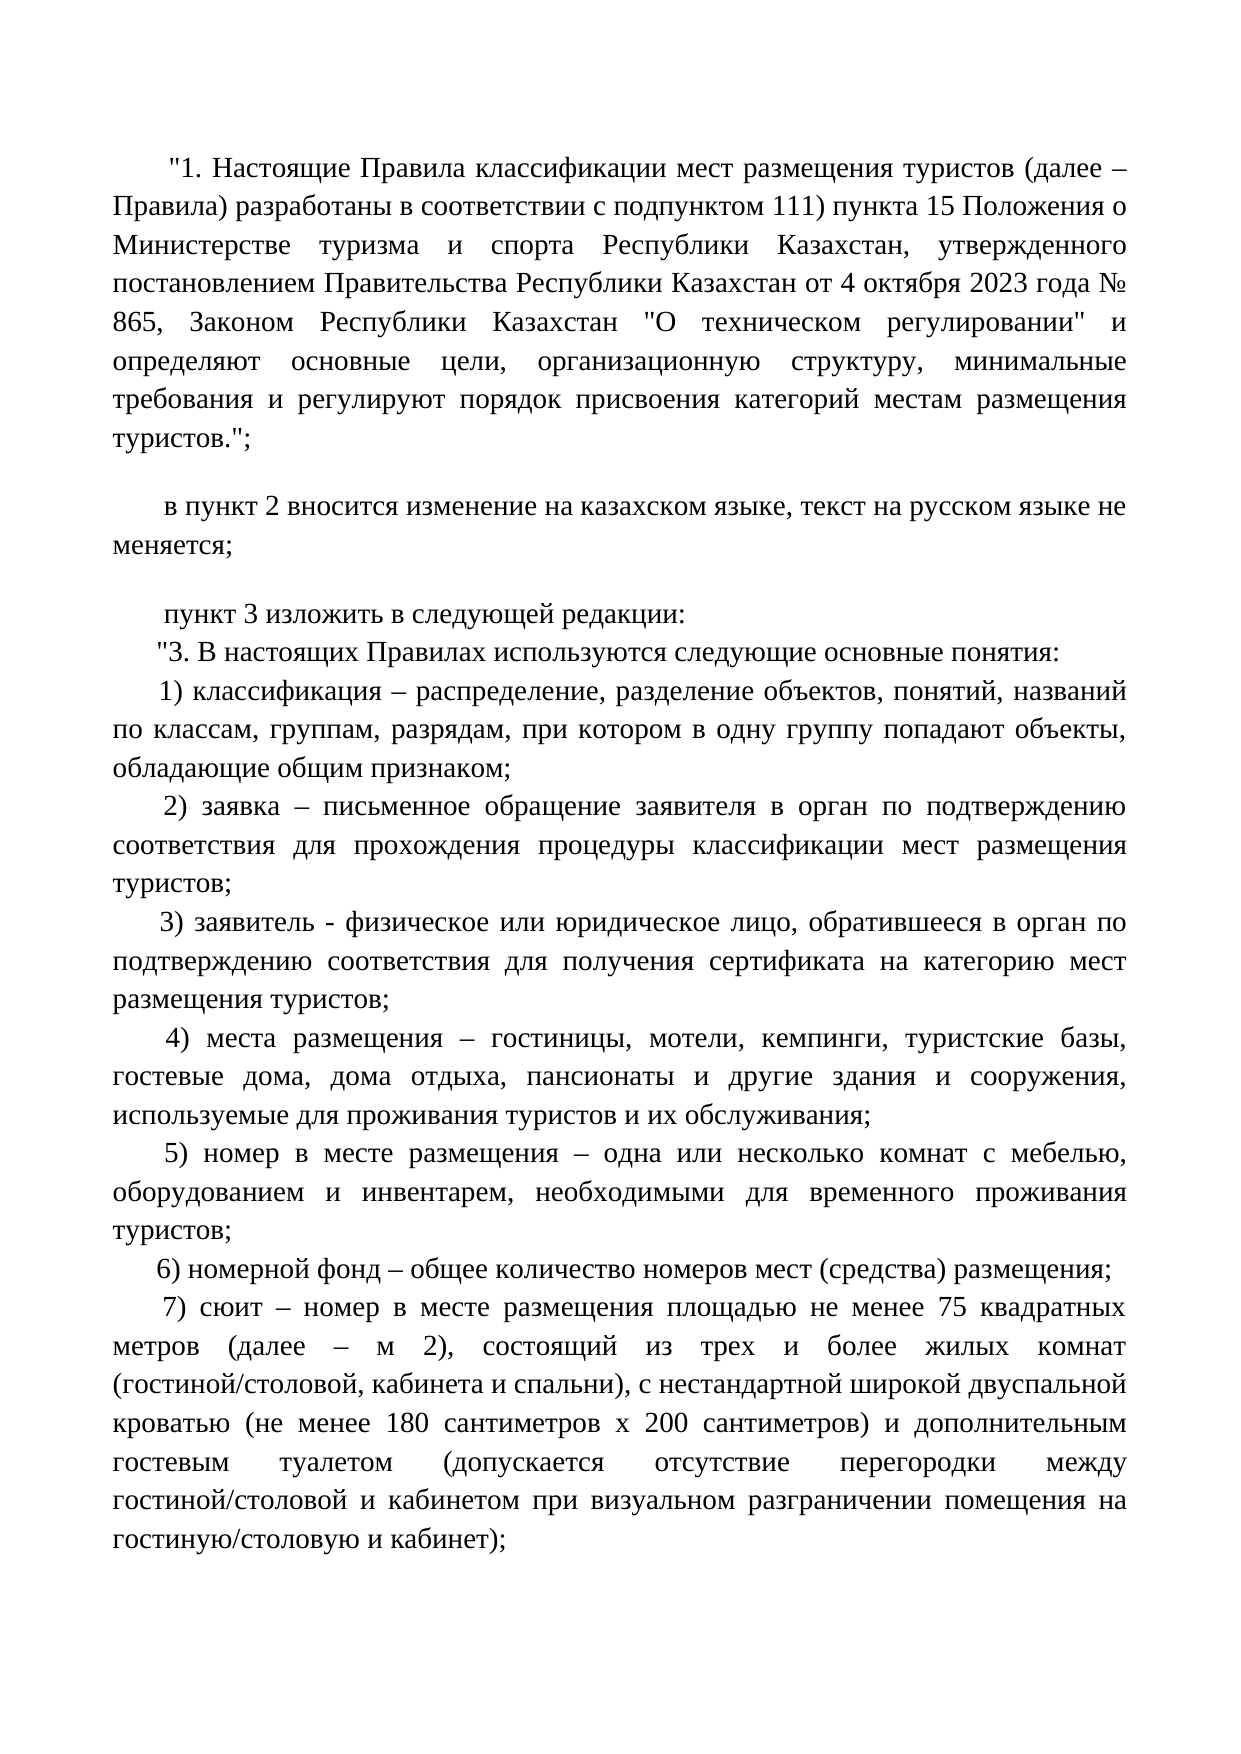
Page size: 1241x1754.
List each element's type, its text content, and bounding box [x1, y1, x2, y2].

text 5) номер в месте размещения – одна или несколько комнат с мебелью, оборудованием и инвентарем, необходимыми для временного проживания туристов; [112, 1135, 1128, 1246]
text 7) сюит – номер в месте размещения площадью не менее 75 квадратных метров (далее – м 2), состоящий из трех и более жилых комнат (гостиной/столовой, кабинета и спальни), с нестандартной широкой двуспальной кроватью (не менее 180 сантиметров х 200 сантиметров) и дополнительным гостевым туалетом (допускается отсутствие перегородки между гостиной/столовой и кабинетом при визуальном разграничении помещения на гостиную/столовую и кабинет); [112, 1289, 1128, 1554]
text 4) места размещения – гостиницы, мотели, кемпинги, туристские базы, гостевые дома, дома отдыха, пансионаты и другие здания и сооружения, используемые для проживания туристов и их обслуживания; [112, 1020, 1128, 1130]
text 3) заявитель - физическое или юридическое лицо, обратившееся в орган по подтверждению соответствия для получения сертификата на категорию мест размещения туристов; [112, 904, 1128, 1015]
text 2) заявка – письменное обращение заявителя в орган по подтверждению соответствия для прохождения процедуры классификации мест размещения туристов; [112, 788, 1128, 899]
text пункт 3 изложить в следующей редакции: [112, 596, 1128, 629]
text 1) классификация – распределение, разделение объектов, понятий, названий по классам, группам, разрядам, при котором в одну группу попадают объекты, обладающие общим признаком; [112, 673, 1128, 783]
text "3. В настоящих Правилах используются следующие основные понятия: [112, 634, 1128, 668]
text 6) номерной фонд – общее количество номеров мест (средства) размещения; [112, 1251, 1128, 1284]
text "1. Настоящие Правила классификации мест размещения туристов (далее – Правила) разработаны в соответствии с подпунктом 111) пункта 15 Положения о Министерстве туризма и спорта Республики Казахстан, утвержденного постановлением Правительства Республики Казахстан от 4 октября 2023 года № 865, Законом Республики Казахстан "О техническом регулировании" и определяют основные цели, организационную структуру, минимальные требования и регулируют порядок присвоения категорий местам размещения туристов."; [112, 150, 1128, 453]
text в пункт 2 вносится изменение на казахском языке, текст на русском языке не меняется; [112, 488, 1128, 561]
